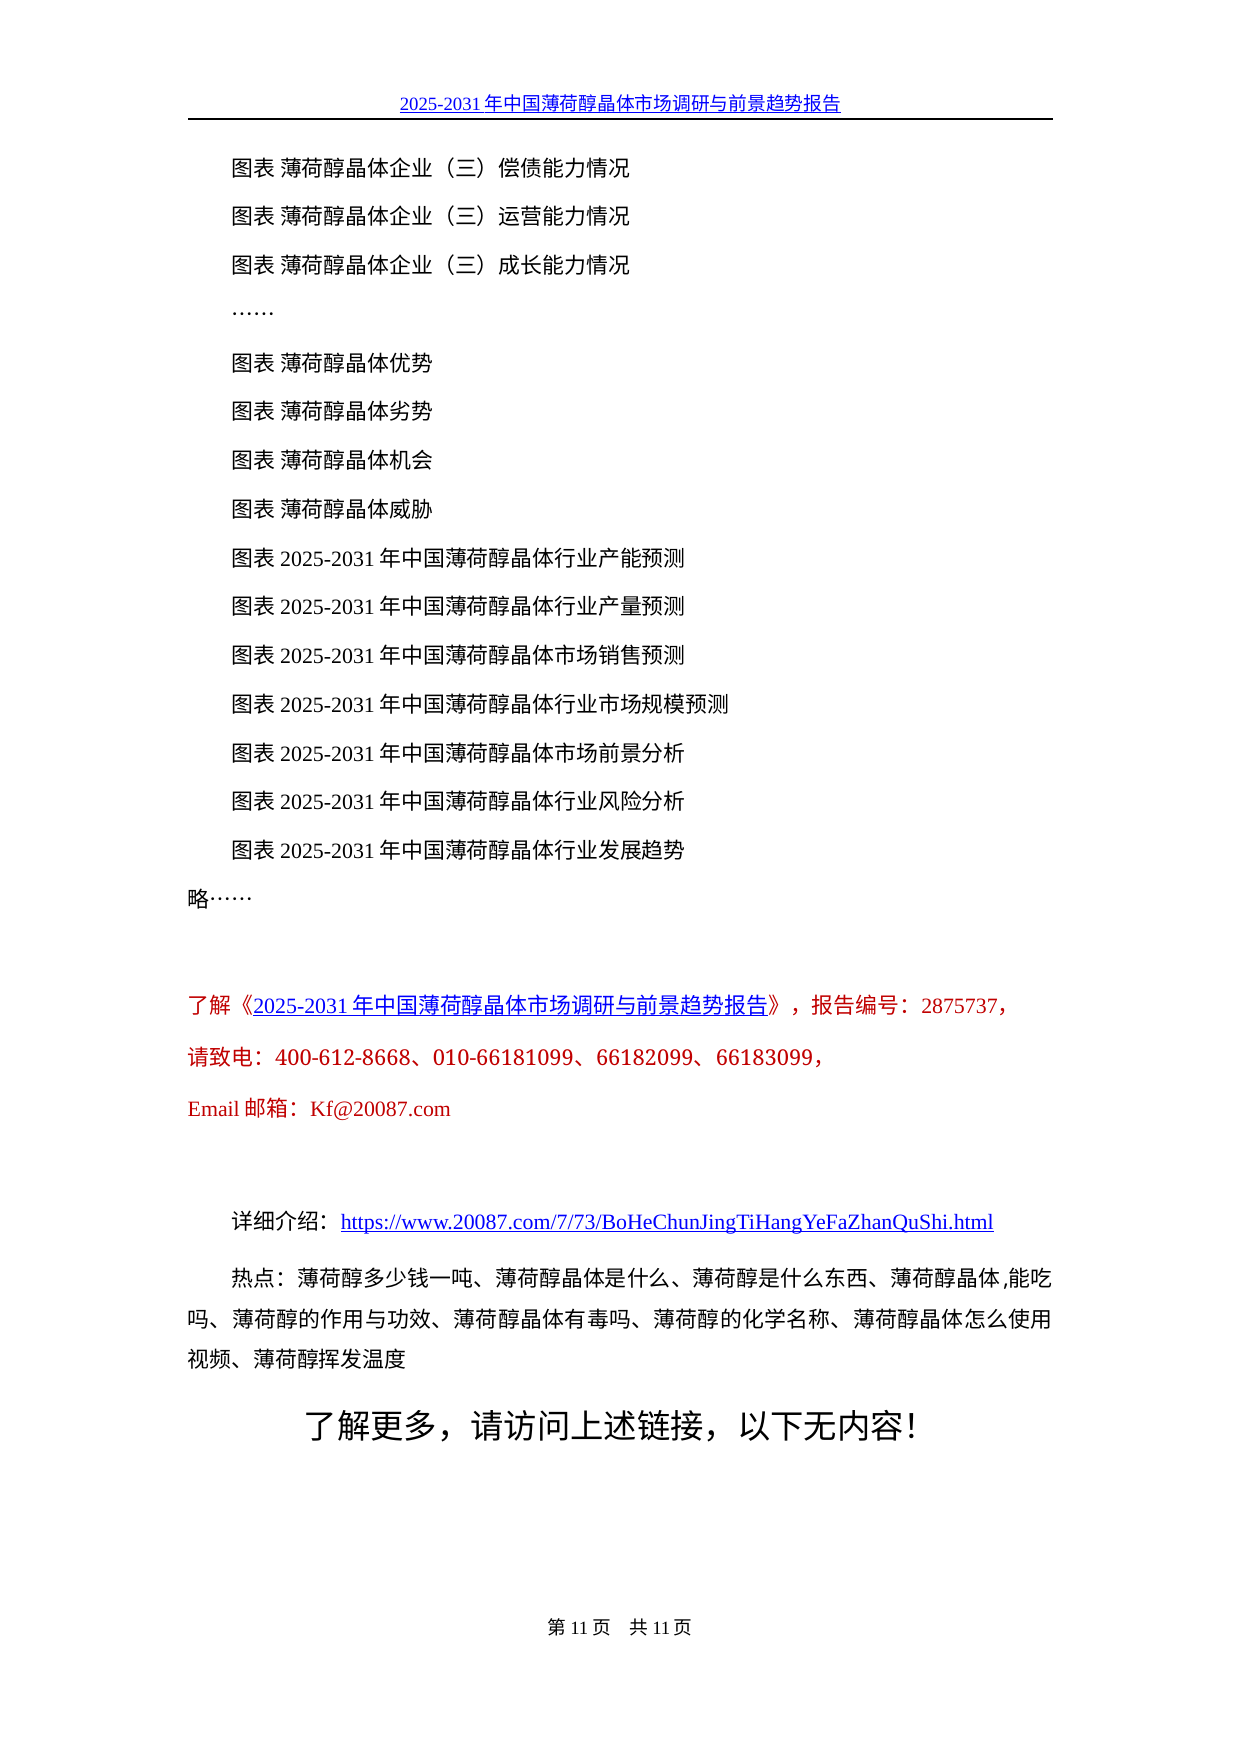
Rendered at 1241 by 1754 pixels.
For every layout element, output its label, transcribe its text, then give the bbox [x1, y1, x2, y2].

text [187, 150, 1053, 914]
title 了解更多，请访问上述链接，以下无内容！ [187, 1392, 1053, 1457]
text 详细介绍：https://www.20087.com/7/73/BoHeChunJingTiHangYeFaZhanQuShi.html [187, 1204, 1053, 1236]
text 了解《2025-2031年中国薄荷醇晶体市场调研与前景趋势报告》，报告编号：2875737， [187, 988, 1053, 1020]
text 请致电：400-612-8668、010-66181099、66182099、66183099， [187, 1039, 1053, 1072]
text Email邮箱：Kf@20087.com [187, 1091, 1053, 1123]
text 热点：薄荷醇多少钱一吨、薄荷醇晶体是什么、薄荷醇是什么东西、薄荷醇晶体,能吃吗、薄荷醇的作用与功效、薄荷醇晶体有毒吗、薄荷醇的化学名称、薄荷醇晶体怎么使用视频、薄荷醇挥发温度 [187, 1261, 1053, 1374]
